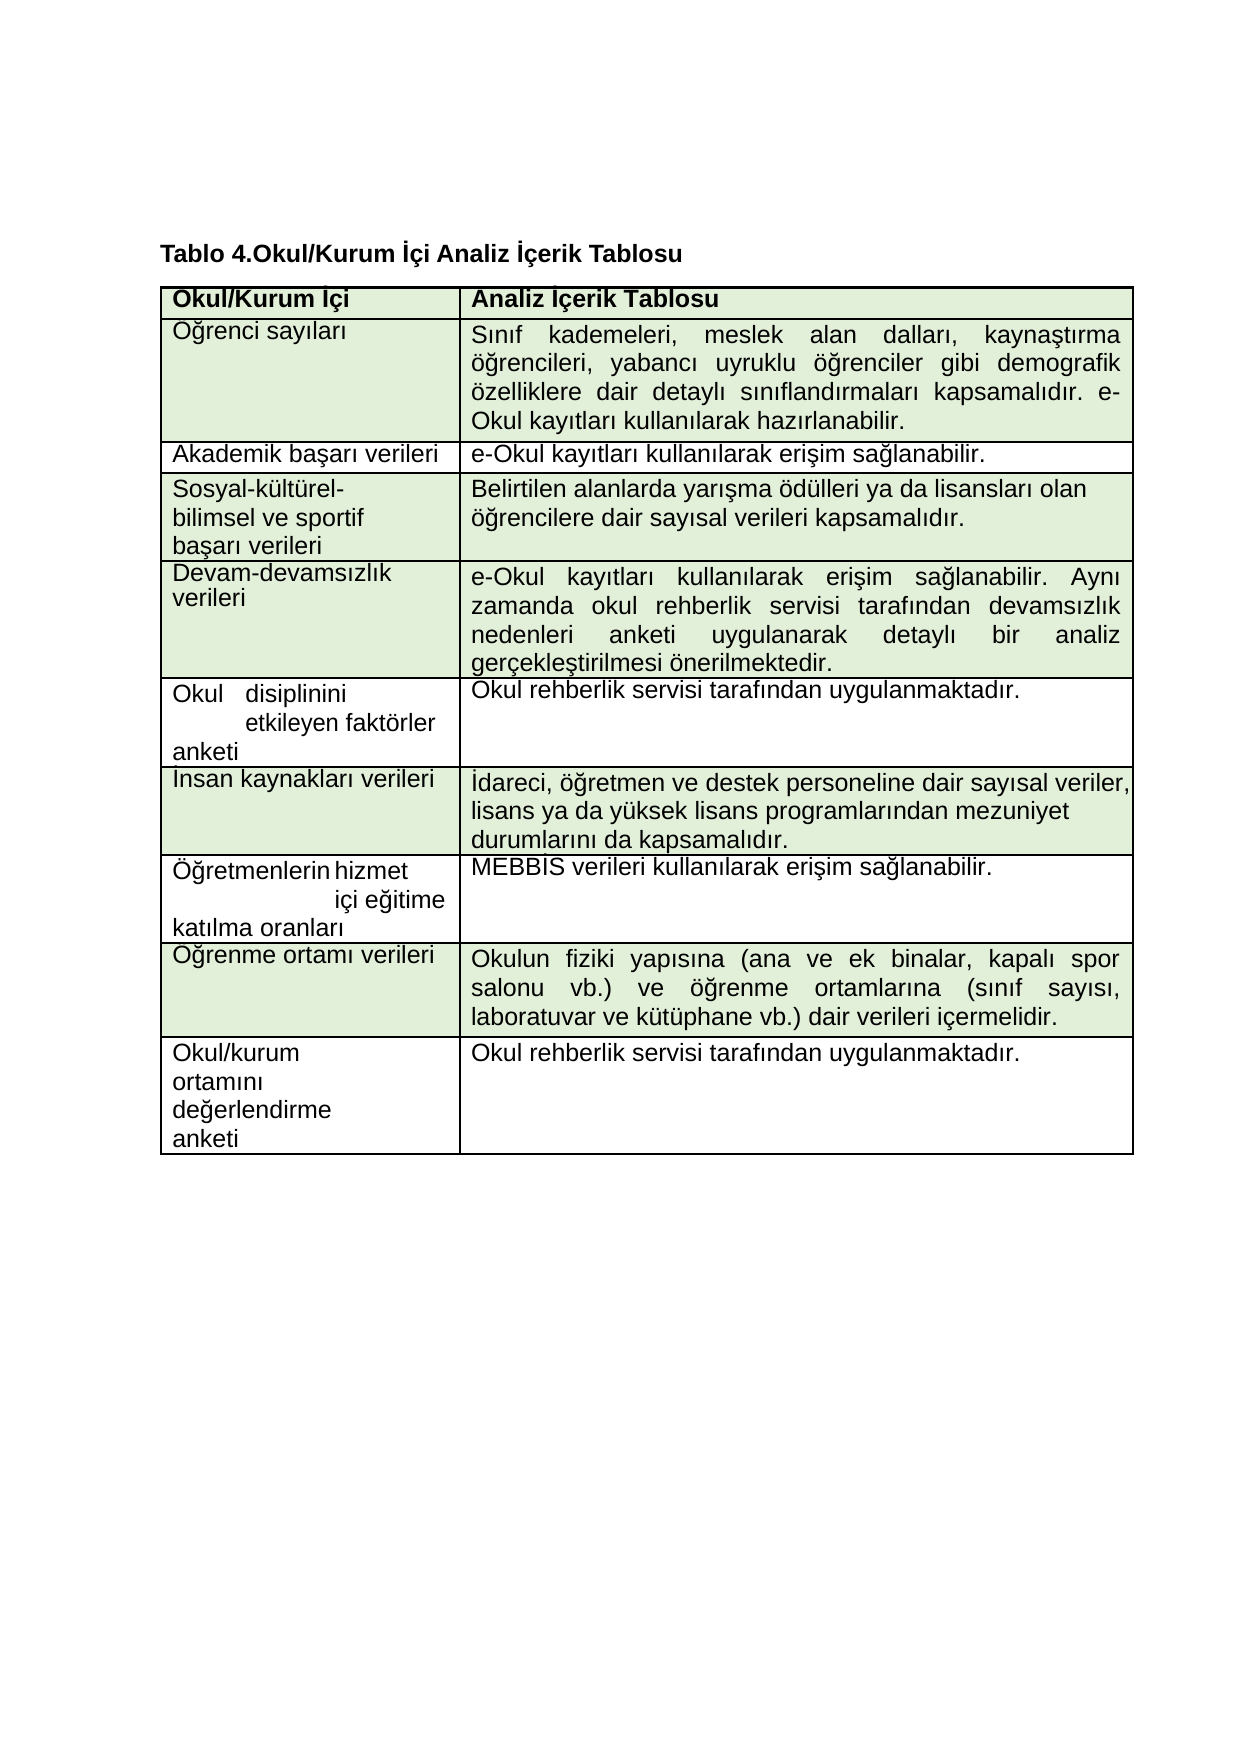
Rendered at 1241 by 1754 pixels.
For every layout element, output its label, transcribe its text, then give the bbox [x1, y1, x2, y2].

table_cell Devam-devamsızlık verileri [162, 562, 459, 677]
table_cell Akademik başarı verileri [162, 443, 459, 472]
table_cell Okul disiplinini etkileyen faktörler anketi [162, 679, 459, 766]
table_cell Belirtilen alanlarda yarışma ödülleri ya da lisansları olan öğrencilere dair sayısal verileri kapsamalıdır. [461, 474, 1132, 560]
table_cell Sosyal-kültürel-bilimsel ve sportif başarı verileri [162, 474, 459, 560]
table_cell İnsan kaynakları verileri [162, 768, 459, 854]
table_cell Öğretmenlerin hizmet içi eğitime katılma oranları [162, 856, 459, 942]
table_cell Öğrenci sayıları [162, 320, 459, 441]
table_header Okul/Kurum İçi [162, 289, 459, 318]
table_cell Okul rehberlik servisi tarafından uygulanmaktadır. [461, 1038, 1132, 1153]
table_cell MEBBİS verileri kullanılarak erişim sağlanabilir. [461, 856, 1132, 942]
text Tablo 4.Okul/Kurum İçi Analiz İçerik Tablosu [160, 239, 1093, 267]
table_cell Okul/kurum ortamını değerlendirme anketi [162, 1038, 459, 1153]
table_cell İdareci, öğretmen ve destek personeline dair sayısal veriler, lisans ya da yüksek lisans programlarından mezuniyet durumlarını da kapsamalıdır. [461, 768, 1132, 854]
table_cell Okulun fiziki yapısına (ana ve ek binalar, kapalı spor salonu vb.) ve öğrenme ortamlarına (sınıf sayısı, laboratuvar ve kütüphane vb.) dair verileri içermelidir. [461, 944, 1132, 1036]
table_cell e-Okul kayıtları kullanılarak erişim sağlanabilir. [461, 443, 1132, 472]
table_cell Sınıf kademeleri, meslek alan dalları, kaynaştırma öğrencileri, yabancı uyruklu öğrenciler gibi demografik özelliklere dair detaylı sınıflandırmaları kapsamalıdır. e-Okul kayıtları kullanılarak hazırlanabilir. [461, 320, 1132, 441]
table_header Analiz İçerik Tablosu [461, 289, 1132, 318]
table_cell e-Okul kayıtları kullanılarak erişim sağlanabilir. Aynı zamanda okul rehberlik servisi tarafından devamsızlık nedenleri anketi uygulanarak detaylı bir analiz gerçekleştirilmesi önerilmektedir. [461, 562, 1132, 677]
table_cell Öğrenme ortamı verileri [162, 944, 459, 1036]
table_cell Okul rehberlik servisi tarafından uygulanmaktadır. [461, 679, 1132, 766]
